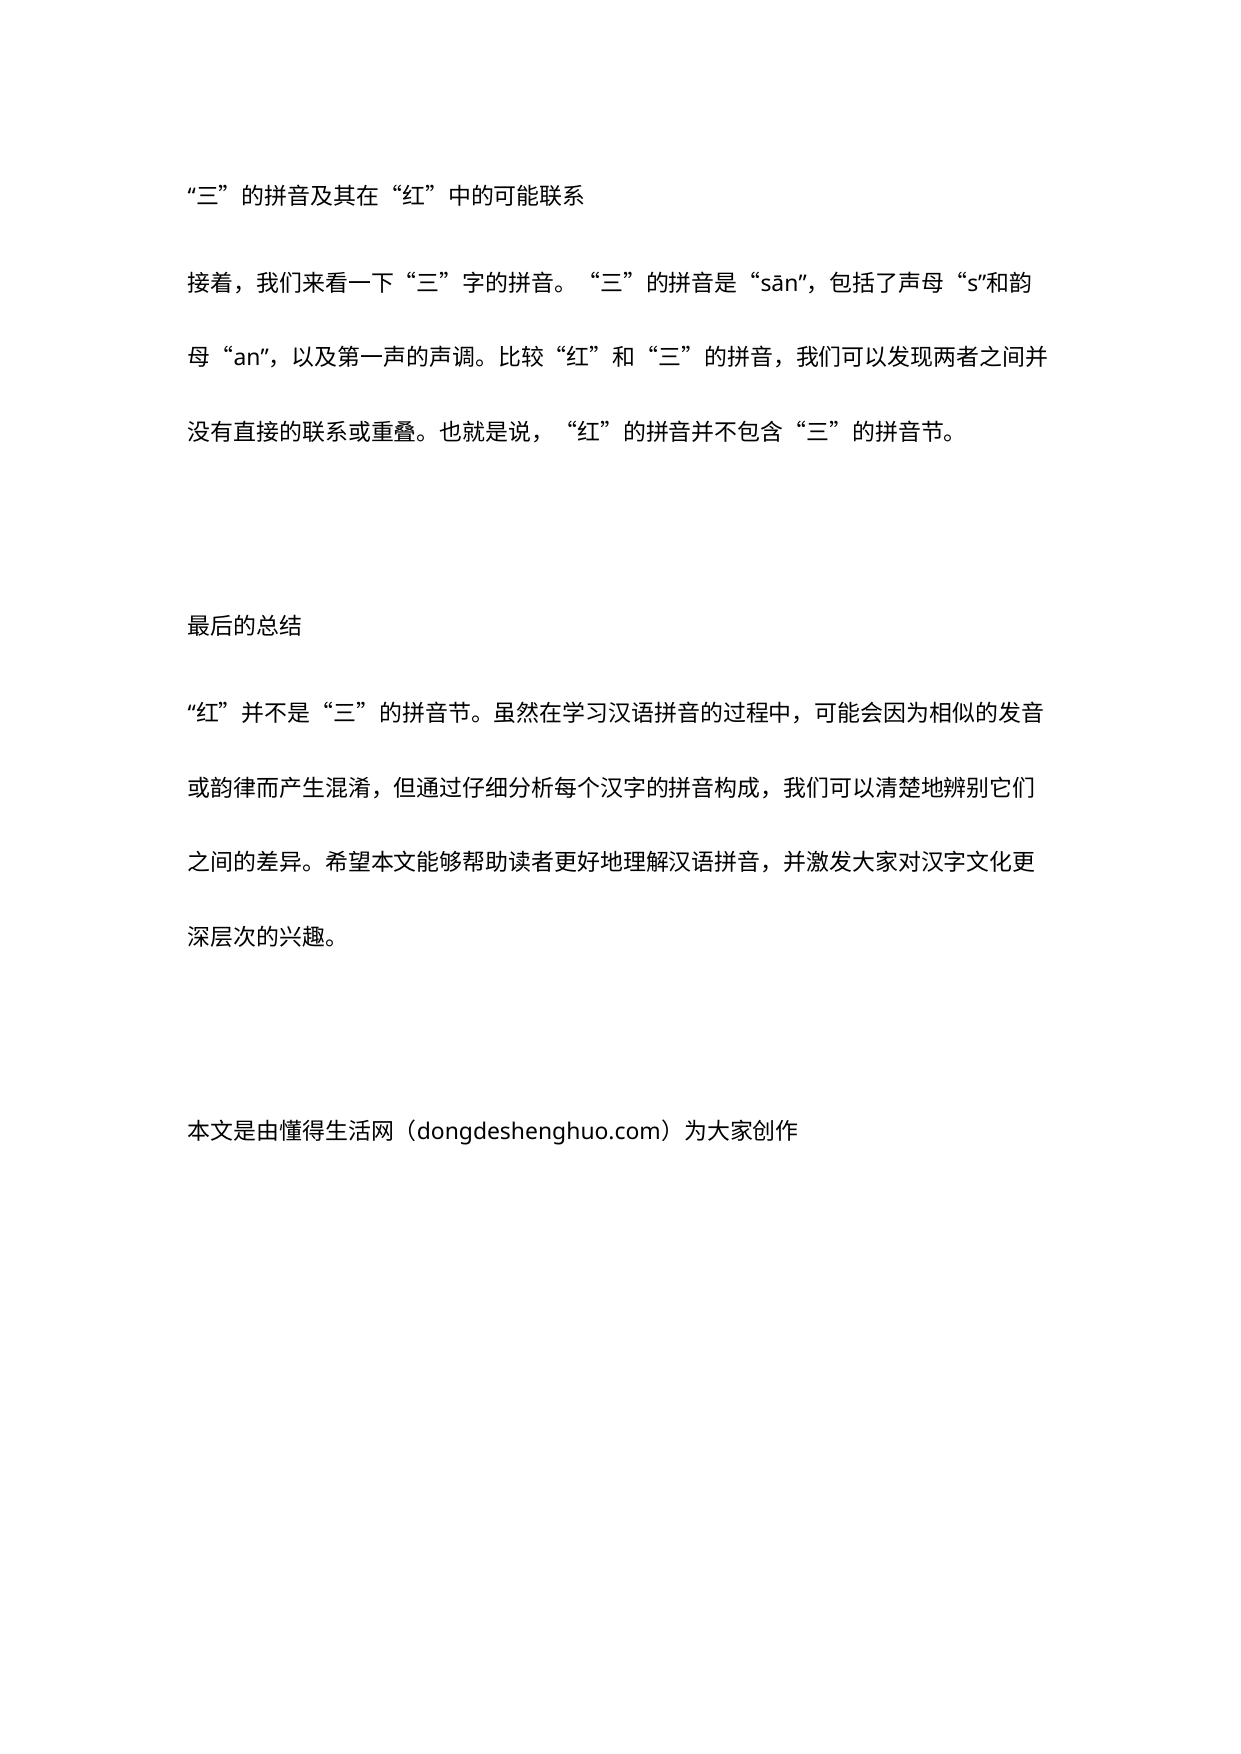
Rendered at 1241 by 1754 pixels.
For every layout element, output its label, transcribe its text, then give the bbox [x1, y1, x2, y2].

text 本文是由懂得生活网（dongdeshenghuo.com）为大家创作 [187, 1097, 1053, 1162]
text “红”并不是“三”的拼音节。虽然在学习汉语拼音的过程中，可能会因为相似的发音或韵律而产生混淆，但通过仔细分析每个汉字的拼音构成，我们可以清楚地辨别它们之间的差异。希望本文能够帮助读者更好地理解汉语拼音，并激发大家对汉字文化更深层次的兴趣。 [187, 679, 1053, 968]
text 最后的总结 [187, 592, 1053, 657]
text “三”的拼音及其在“红”中的可能联系 [187, 162, 1053, 227]
text 接着，我们来看一下“三”字的拼音。“三”的拼音是“sān”，包括了声母“s”和韵母“an”，以及第一声的声调。比较“红”和“三”的拼音，我们可以发现两者之间并没有直接的联系或重叠。也就是说，“红”的拼音并不包含“三”的拼音节。 [187, 249, 1053, 463]
